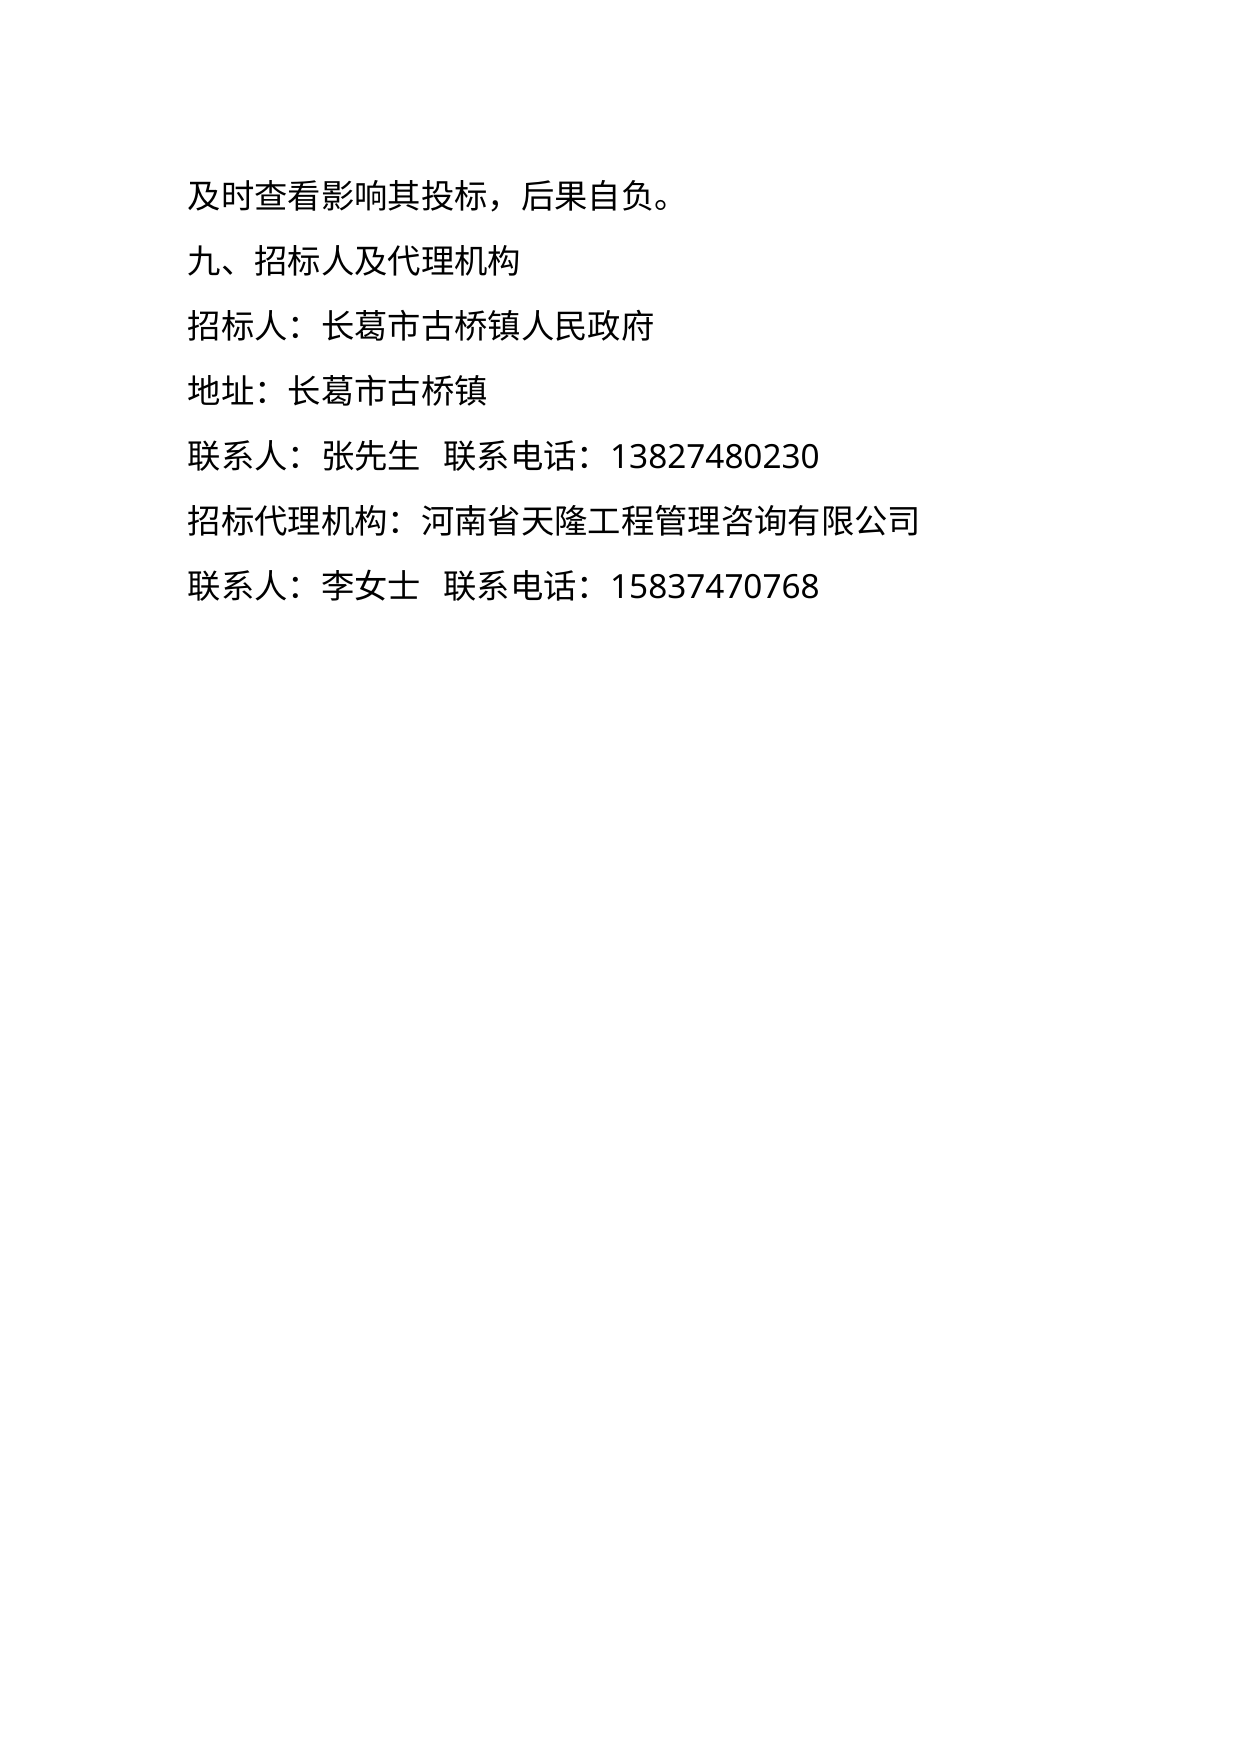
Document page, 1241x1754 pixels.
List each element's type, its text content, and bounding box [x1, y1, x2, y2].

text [187, 162, 1053, 227]
text 招标人：长葛市古桥镇人民政府 [187, 292, 1053, 357]
text 九、招标人及代理机构 [187, 227, 1053, 292]
text 招标代理机构：河南省天隆工程管理咨询有限公司 [187, 487, 1053, 552]
text 地址：长葛市古桥镇 [187, 357, 1053, 422]
text 联系人：张先生 联系电话：13827480230 [187, 422, 1053, 487]
text 联系人：李女士 联系电话：15837470768 [187, 552, 1053, 617]
